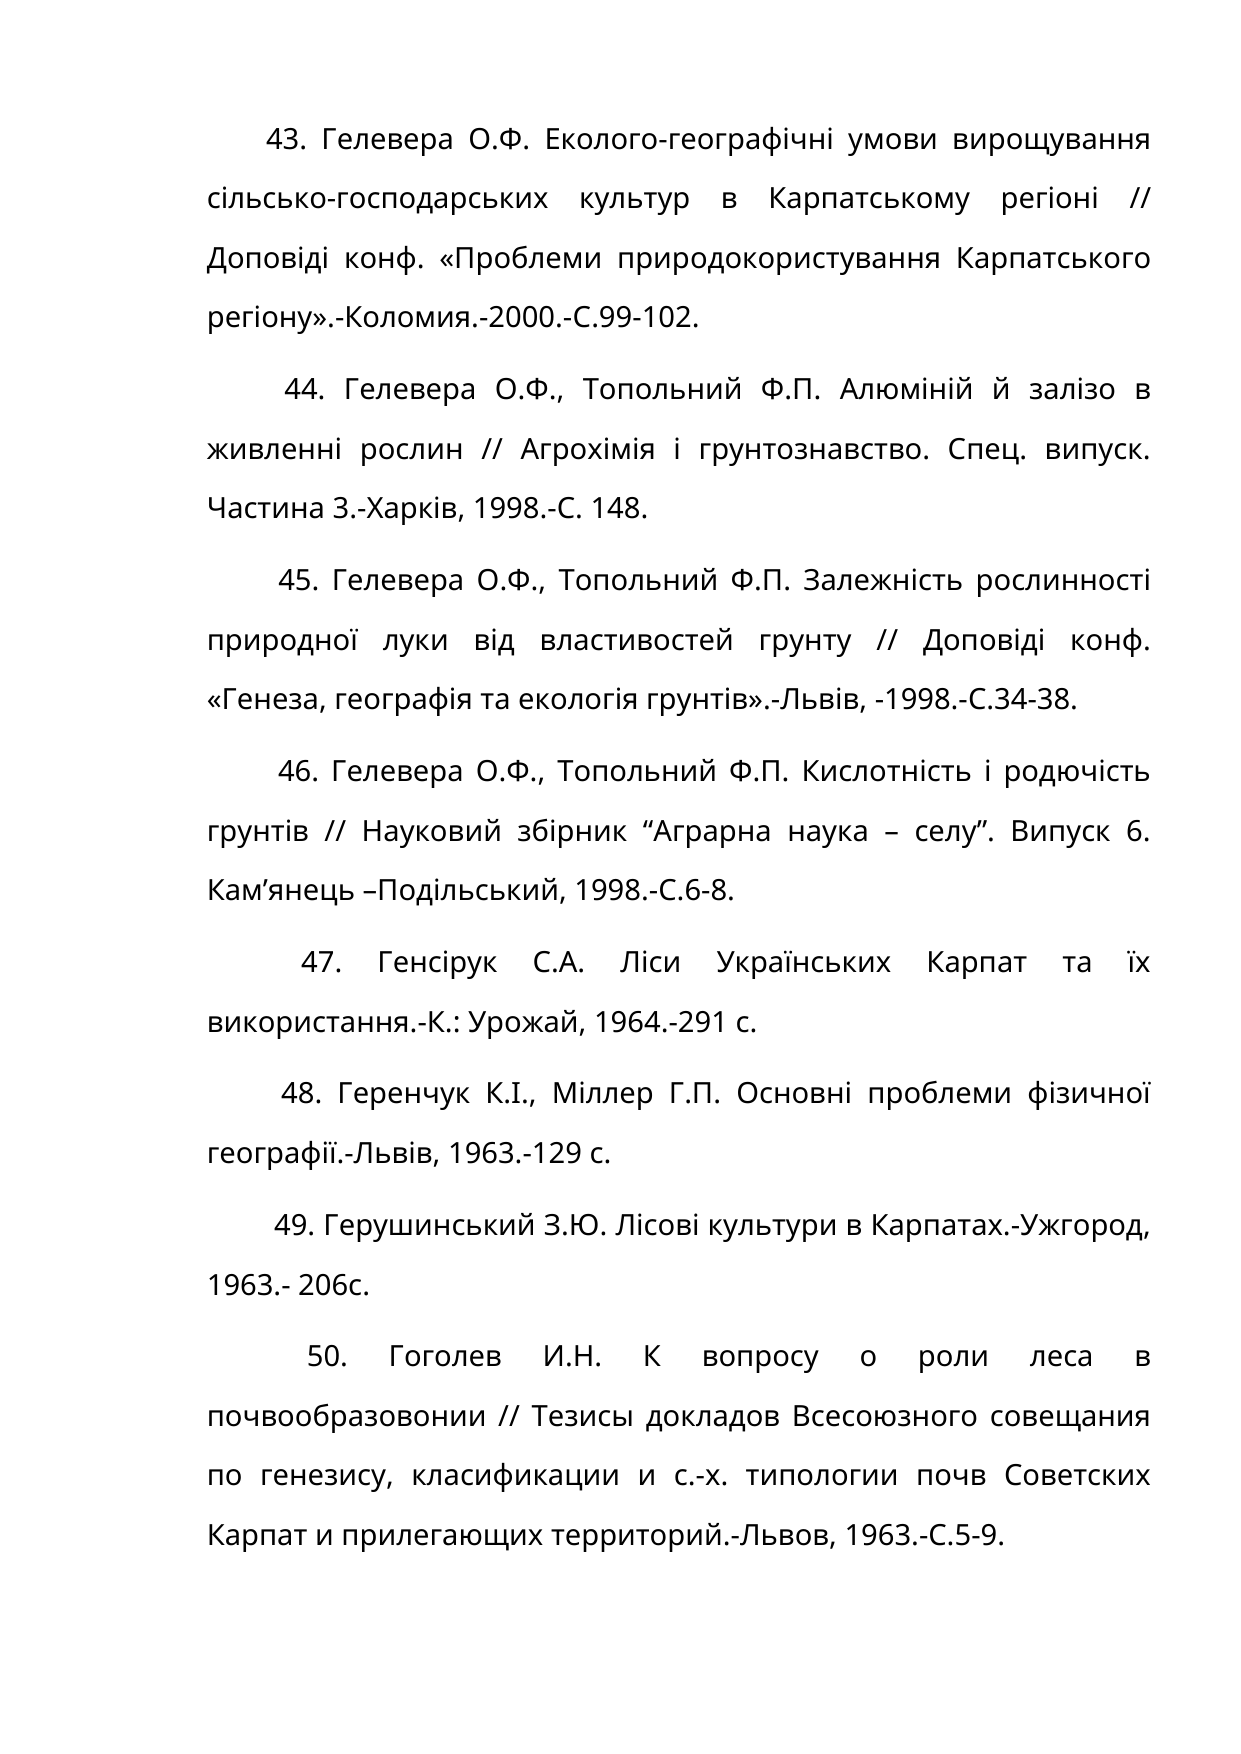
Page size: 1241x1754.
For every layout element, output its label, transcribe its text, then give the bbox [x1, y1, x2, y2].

text 48. Геренчук К.І., Міллер Г.П. Основні проблеми фізичної географії.-Львів, 1963.-129 с. [207, 1073, 1152, 1172]
text 45. Гелевера О.Ф., Топольний Ф.П. Залежність рослинності природної луки від властивостей грунту // Доповіді конф. «Генеза, географія та екологія грунтів».-Львів, -1998.-С.34-38. [207, 559, 1152, 718]
text 43. Гелевера О.Ф. Еколого-географічні умови вирощування сільсько-господарських культур в Карпатському регіоні // Доповіді конф. «Проблеми природокористування Карпатського регіону».-Коломия.-2000.-C.99-102. [207, 118, 1152, 336]
text 44. Гелевера О.Ф., Топольний Ф.П. Алюміній й залізо в живленні рослин // Агрохімія і грунтознавство. Спец. випуск. Частина 3.-Харків, 1998.-С. 148. [207, 368, 1152, 527]
text 47. Генсірук С.А. Ліси Українських Карпат та їх використання.-К.: Урожай, 1964.-291 с. [207, 941, 1152, 1041]
text 50. Гоголев И.Н. К вопросу о роли леса в почвообразовонии // Тезисы докладов Всесоюзного совещания по генезису, класификации и с.-х. типологии почв Советских Карпат и прилегающих территорий.-Львов, 1963.-С.5-9. [207, 1336, 1152, 1554]
text 46. Гелевера О.Ф., Топольний Ф.П. Кислотність і родючість грунтів // Науковий збірник “Аграрна наука – селу”. Випуск 6. Кам’янець –Подільський, 1998.-С.6-8. [207, 750, 1152, 909]
text 49. Герушинський З.Ю. Лісові культури в Карпатах.-Ужгород, 1963.- 206с. [207, 1204, 1152, 1303]
